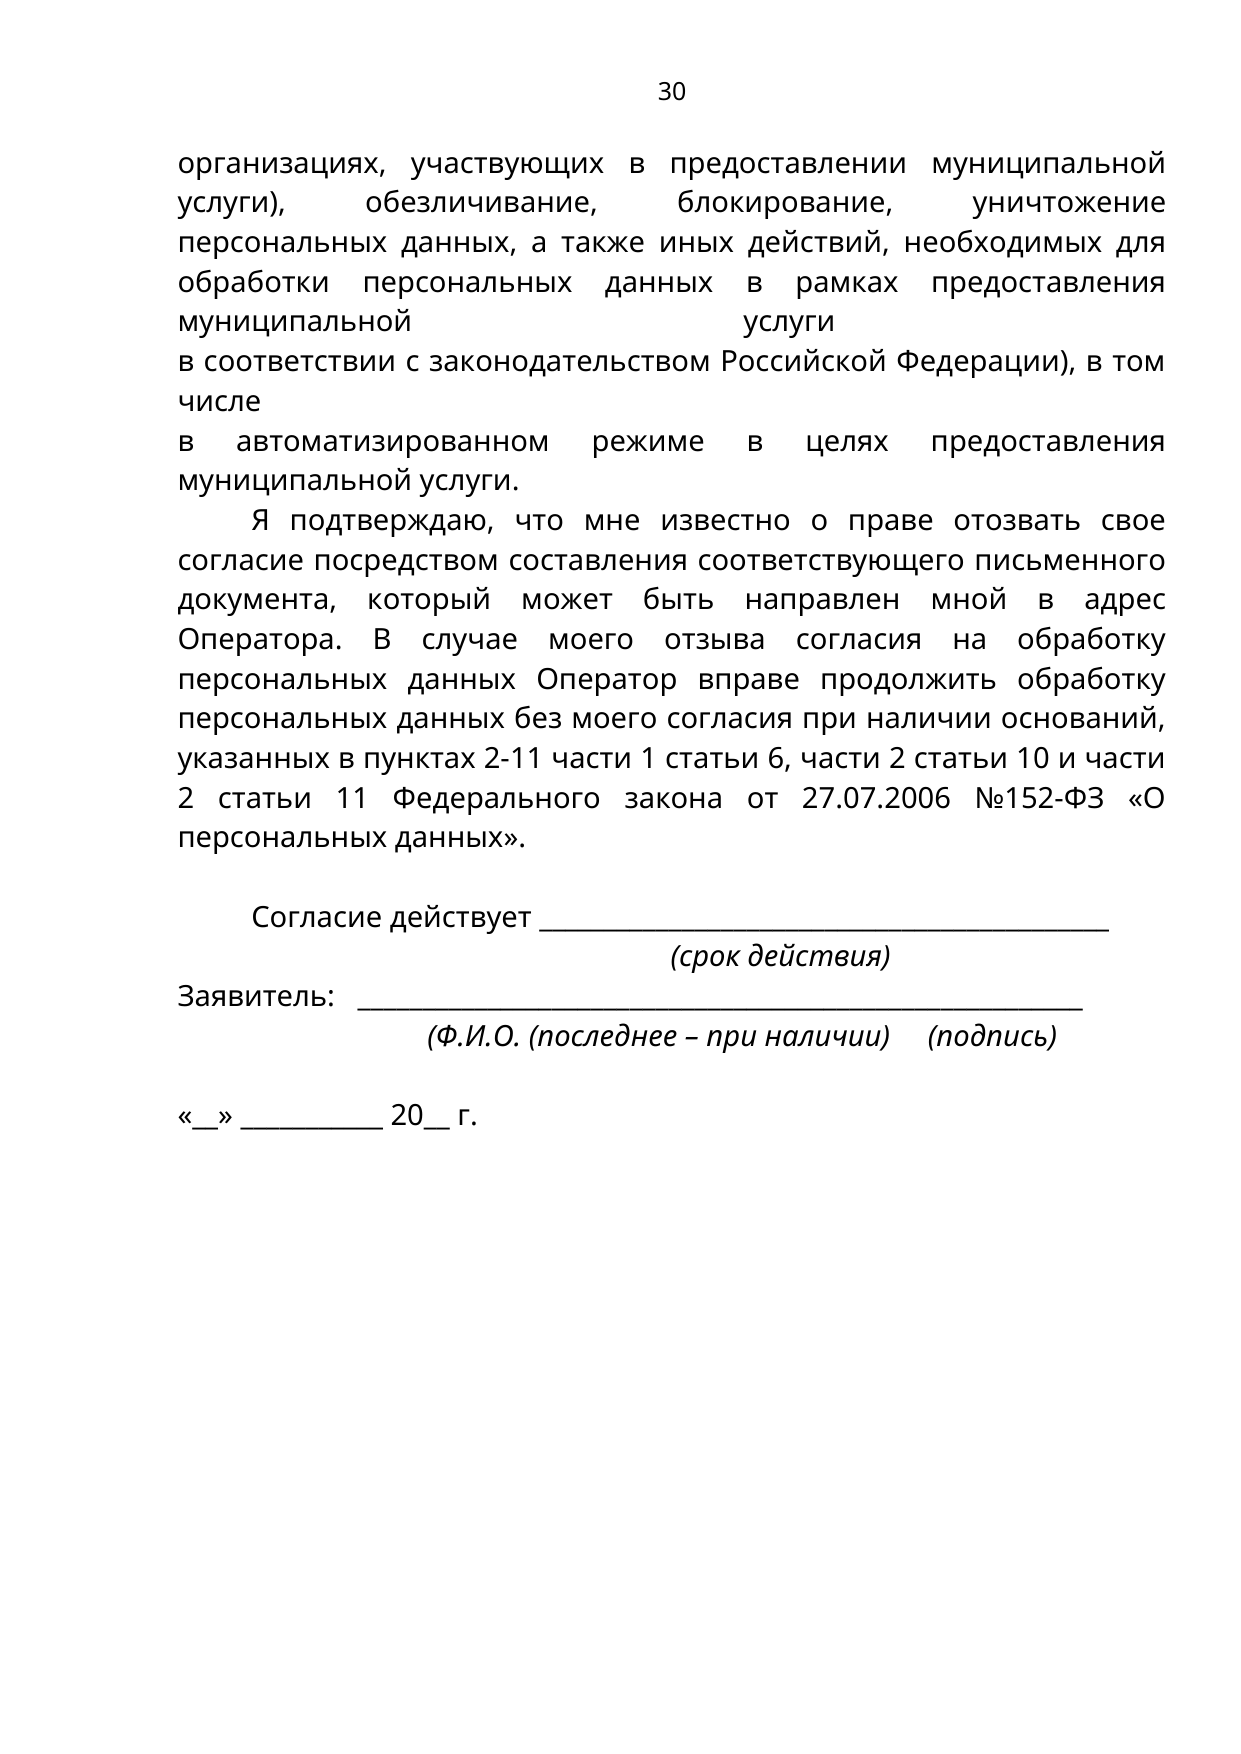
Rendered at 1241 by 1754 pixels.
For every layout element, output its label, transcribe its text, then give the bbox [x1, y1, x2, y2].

text (срок действия) [177, 936, 1167, 975]
text Я подтверждаю, что мне известно о праве отозвать свое согласие посредством составления соответствующего письменного документа, который может быть направлен мной в адрес Оператора. В случае моего отзыва согласия на обработку персональных данных Оператор вправе продолжить обработку персональных данных без моего согласия при наличии оснований, указанных в пунктах 2-11 части 1 статьи 6, части 2 статьи 10 и части 2 статьи 11 Федерального закона от 27.07.2006 №152-ФЗ «О персональных данных». [177, 499, 1167, 856]
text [177, 142, 1167, 499]
text Заявитель: ________________________________________________________ [177, 975, 1167, 1015]
text (Ф.И.О. (последнее – при наличии) (подпись) [177, 1015, 1167, 1055]
text Согласие действует ____________________________________________ [177, 896, 1167, 936]
text «__» ___________ 20__ г. [177, 1094, 975, 1134]
